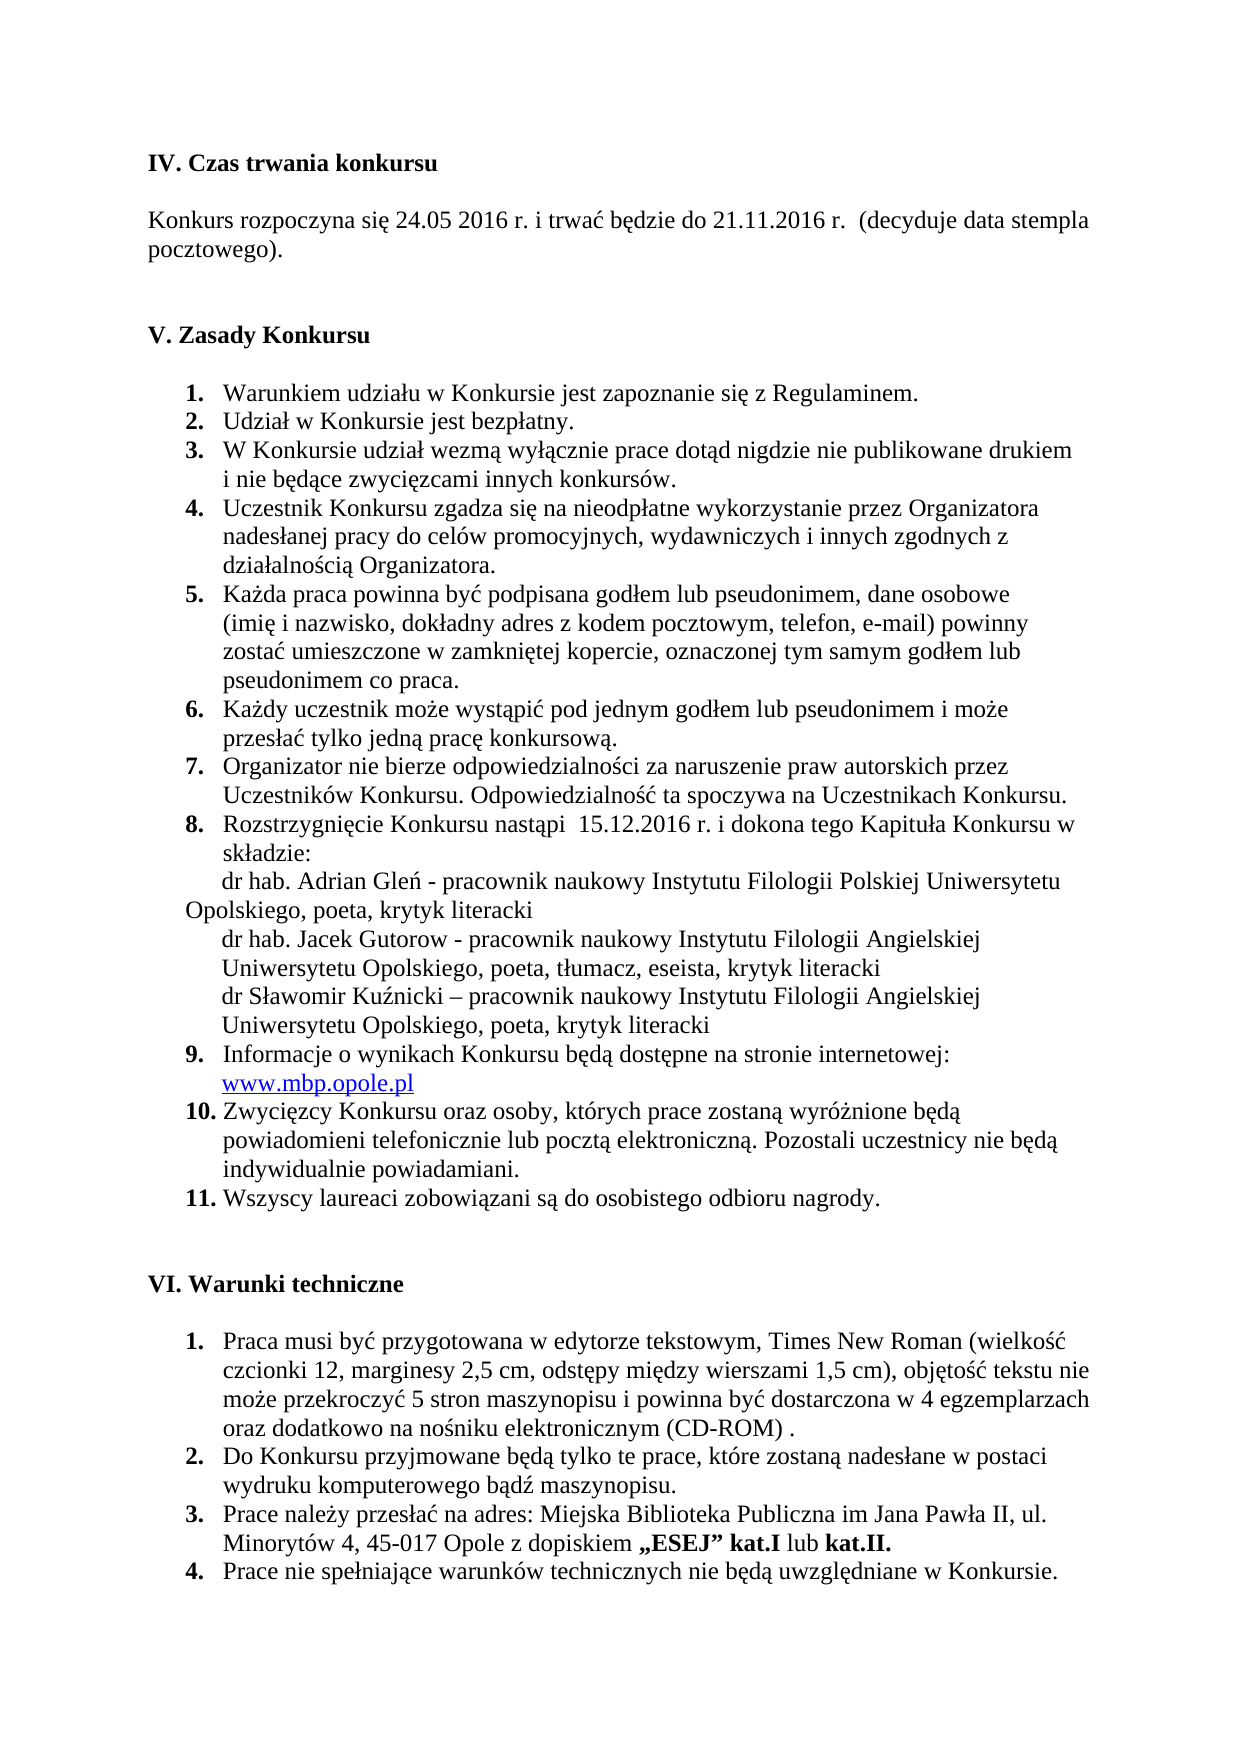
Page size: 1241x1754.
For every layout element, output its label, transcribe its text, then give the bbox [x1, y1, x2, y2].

list Uczestnik Konkursu zgadza się na nieodpłatne wykorzystanie przez Organizatora nadesłanej pracy do celów promocyjnych, wydawniczych i innych zgodnych z działalnością Organizatora. [185, 493, 1093, 579]
list Rozstrzygnięcie Konkursu nastąpi 15.12.2016 r. i dokona tego Kapituła Konkursu w składzie: [185, 809, 1093, 866]
text dr hab. Adrian Gleń - pracownik naukowy Instytutu Filologii Polskiej Uniwersytetu Opolskiego, poeta, krytyk literacki [185, 866, 1093, 924]
list Praca musi być przygotowana w edytorze tekstowym, Times New Roman (wielkość czcionki 12, marginesy , odstępy między wierszami ), objętość tekstu nie może przekroczyć 5 stron maszynopisu i powinna być dostarczona w 4 egzemplarzach oraz dodatkowo na nośniku elektronicznym (CD-ROM) . [185, 1326, 1093, 1441]
text IV. Czas trwania konkursu [148, 148, 1093, 176]
list Wszyscy laureaci zobowiązani są do osobistego odbioru nagrody. [185, 1183, 1093, 1211]
list Organizator nie bierze odpowiedzialności za naruszenie praw autorskich przez Uczestników Konkursu. Odpowiedzialność ta spoczywa na Uczestnikach Konkursu. [185, 751, 1093, 809]
list Każda praca powinna być podpisana godłem lub pseudonimem, dane osobowe (imię i nazwisko, dokładny adres z kodem pocztowym, telefon, e-mail) powinny zostać umieszczone w zamkniętej kopercie, oznaczonej tym samym godłem lub pseudonimem co praca. [185, 579, 1093, 694]
list Udział w Konkursie jest bezpłatny. [185, 406, 1093, 435]
text dr Sławomir Kuźnicki – pracownik naukowy Instytutu Filologii Angielskiej Uniwersytetu Opolskiego, poeta, krytyk literacki [221, 981, 1093, 1039]
text dr hab. Jacek Gutorow - pracownik naukowy Instytutu Filologii Angielskiej Uniwersytetu Opolskiego, poeta, tłumacz, eseista, krytyk literacki [221, 924, 1093, 981]
text V. Zasady Konkursu [148, 320, 1093, 349]
list Prace należy przesłać na adres: Miejska Biblioteka Publiczna im Jana Pawła II, ul. Minorytów 4, 45-017 Opole z dopiskiem „ESEJ” kat.I lub kat.II. [185, 1499, 1093, 1556]
text VI. Warunki techniczne [148, 1269, 1093, 1298]
list Każdy uczestnik może wystąpić pod jednym godłem lub pseudonimem i może przesłać tylko jedną pracę konkursową. [185, 694, 1093, 751]
text Konkurs rozpoczyna się 24.05 2016 r. i trwać będzie do 21.11.2016 r. (decyduje data stempla pocztowego). [148, 205, 1093, 263]
text www.mbp.opole.pl [148, 1068, 1093, 1096]
list Informacje o wynikach Konkursu będą dostępne na stronie internetowej: [185, 1039, 1093, 1068]
list Zwycięzcy Konkursu oraz osoby, których prace zostaną wyróżnione będą powiadomieni telefonicznie lub pocztą elektroniczną. Pozostali uczestnicy nie będą indywidualnie powiadamiani. [185, 1096, 1093, 1183]
list Do Konkursu przyjmowane będą tylko te prace, które zostaną nadesłane w postaci wydruku komputerowego bądź maszynopisu. [185, 1441, 1093, 1499]
list W Konkursie udział wezmą wyłącznie prace dotąd nigdzie nie publikowane drukiem i nie będące zwycięzcami innych konkursów. [185, 435, 1093, 493]
list Warunkiem udziału w Konkursie jest zapoznanie się z Regulaminem. [185, 378, 1093, 406]
list Prace nie spełniające warunków technicznych nie będą uwzględniane w Konkursie. [185, 1556, 1093, 1585]
